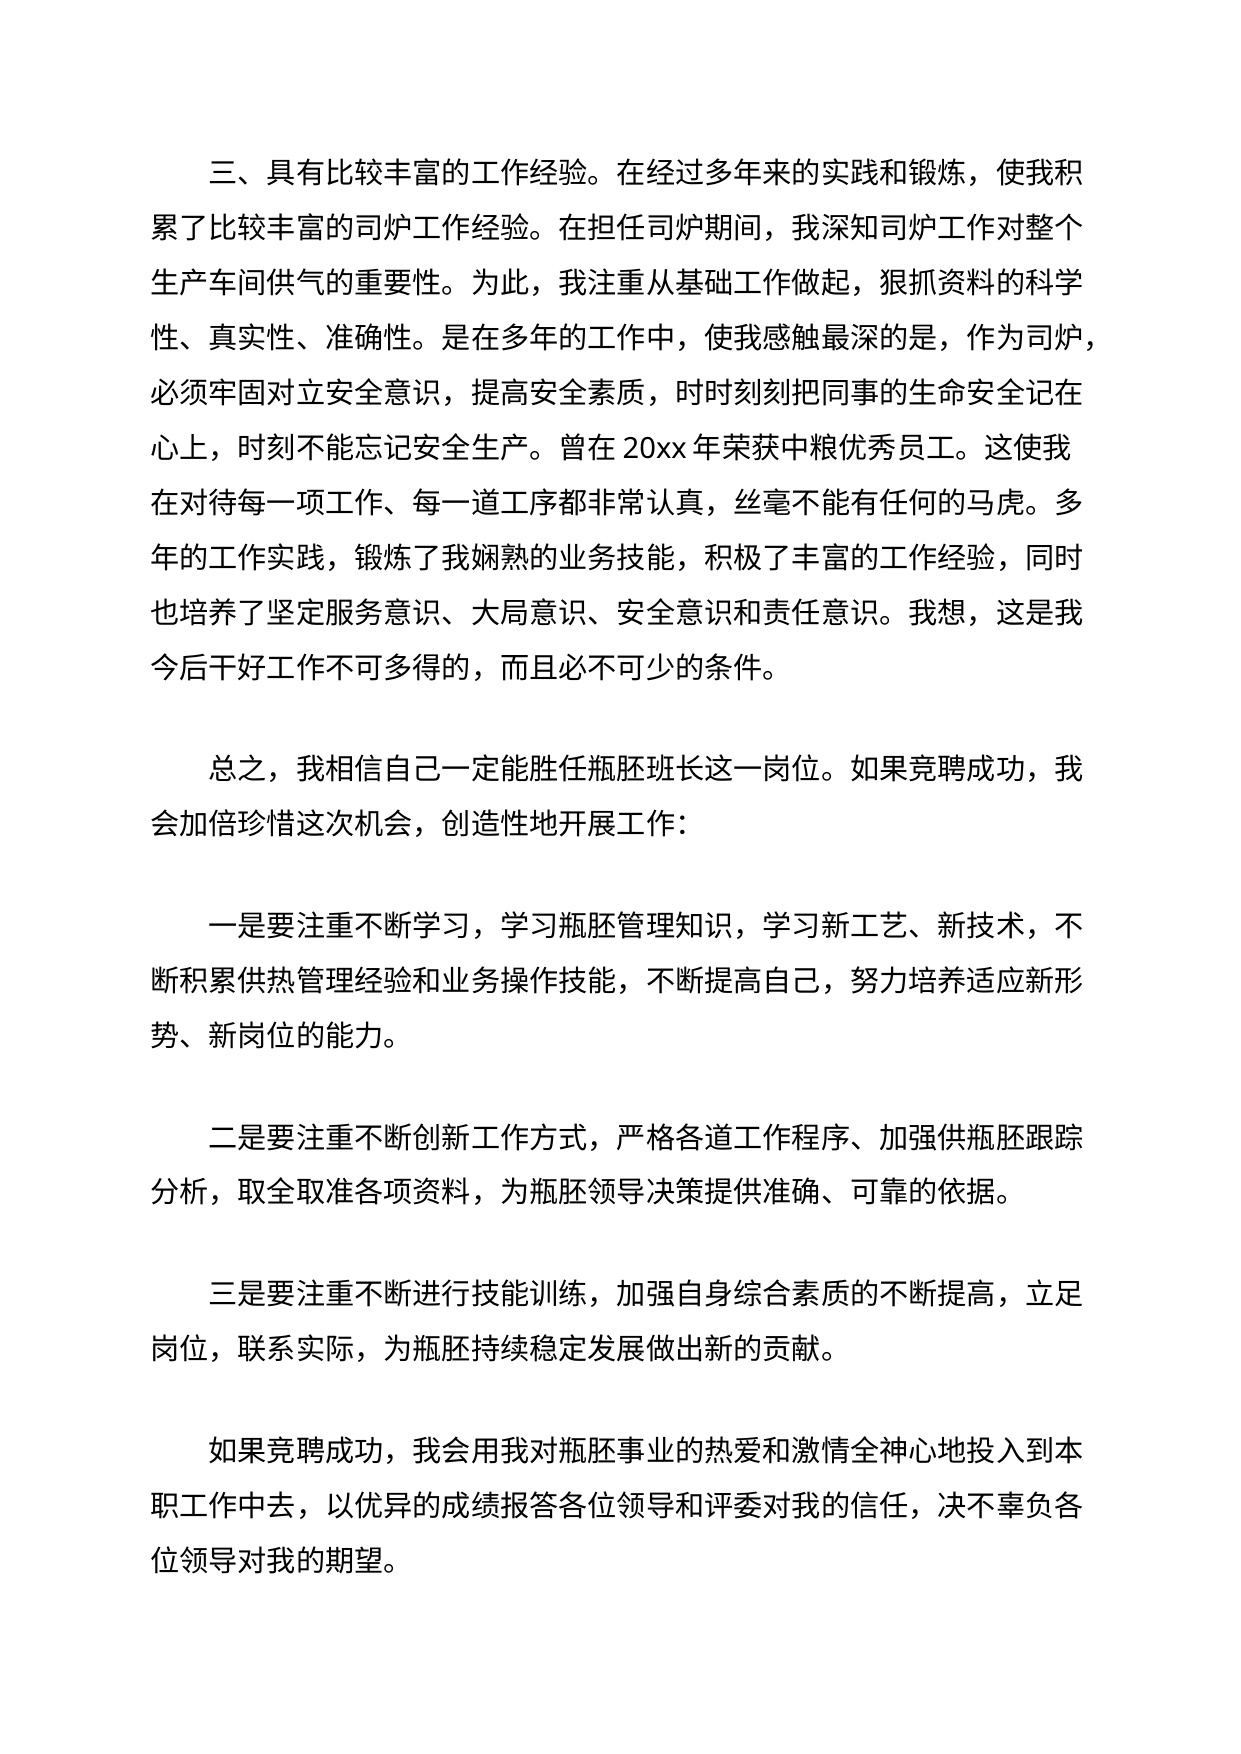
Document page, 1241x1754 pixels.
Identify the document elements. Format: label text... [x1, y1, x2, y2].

text 如果竞聘成功，我会用我对瓶胚事业的热爱和激情全神心地投入到本职工作中去，以优异的成绩报答各位领导和评委对我的信任，决不辜负各位领导对我的期望。 [150, 1427, 1090, 1579]
text 三是要注重不断进行技能训练，加强自身综合素质的不断提高，立足岗位，联系实际，为瓶胚持续稳定发展做出新的贡献。 [150, 1271, 1090, 1368]
text 总之，我相信自己一定能胜任瓶胚班长这一岗位。如果竞聘成功，我会加倍珍惜这次机会，创造性地开展工作： [150, 746, 1090, 843]
text 三、具有比较丰富的工作经验。在经过多年来的实践和锻炼，使我积累了比较丰富的司炉工作经验。在担任司炉期间，我深知司炉工作对整个生产车间供气的重要性。为此，我注重从基础工作做起，狠抓资料的科学性、真实性、准确性。是在多年的工作中，使我感触最深的是，作为司炉，必须牢固对立安全意识，提高安全素质，时时刻刻把同事的生命安全记在心上，时刻不能忘记安全生产。曾在20xx年荣获中粮优秀员工。这使我在对待每一项工作、每一道工序都非常认真，丝毫不能有任何的马虎。多年的工作实践，锻炼了我娴熟的业务技能，积极了丰富的工作经验，同时也培养了坚定服务意识、大局意识、安全意识和责任意识。我想，这是我今后干好工作不可多得的，而且必不可少的条件。 [150, 150, 1090, 686]
text 二是要注重不断创新工作方式，严格各道工作程序、加强供瓶胚跟踪分析，取全取准各项资料，为瓶胚领导决策提供准确、可靠的依据。 [150, 1114, 1090, 1211]
text 一是要注重不断学习，学习瓶胚管理知识，学习新工艺、新技术，不断积累供热管理经验和业务操作技能，不断提高自己，努力培养适应新形势、新岗位的能力。 [150, 903, 1090, 1055]
